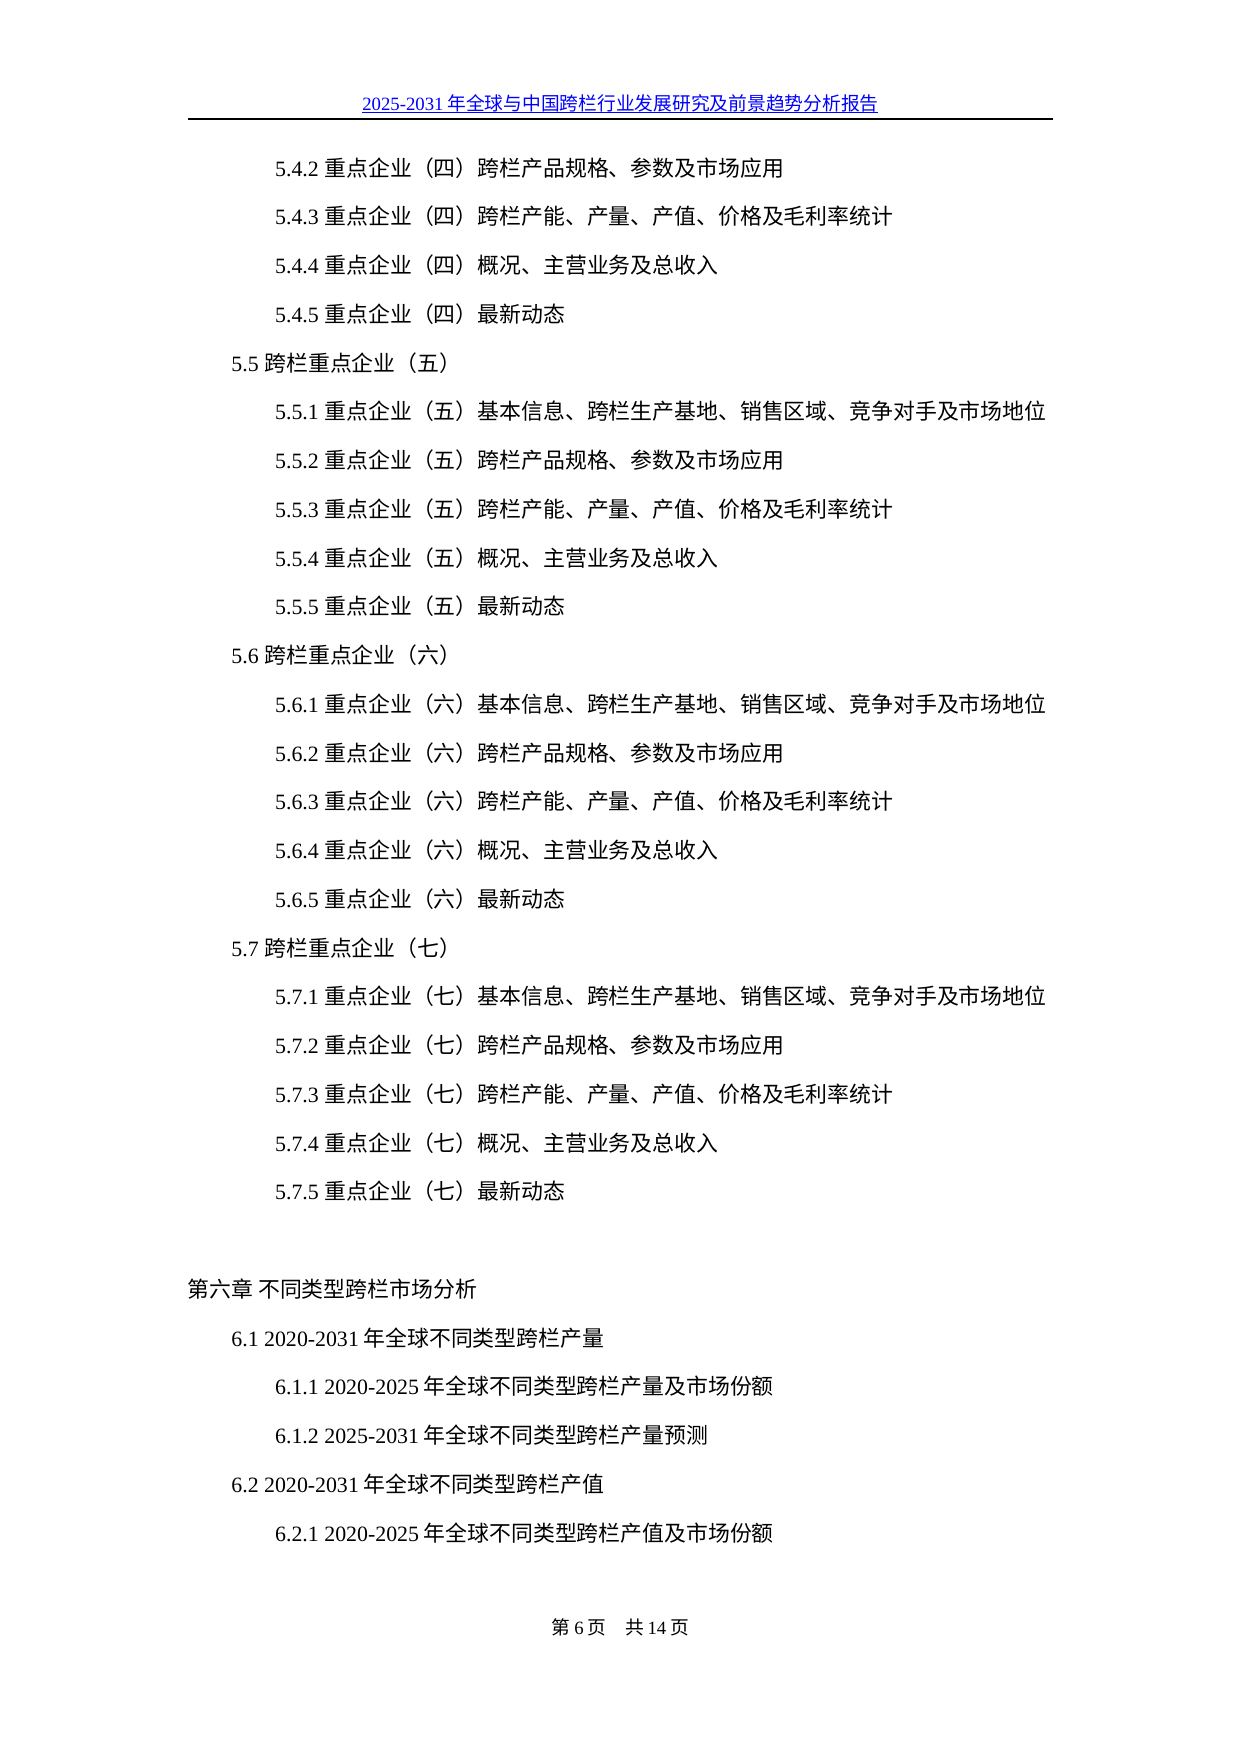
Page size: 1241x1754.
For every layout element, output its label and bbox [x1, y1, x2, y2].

text [187, 150, 1053, 1548]
